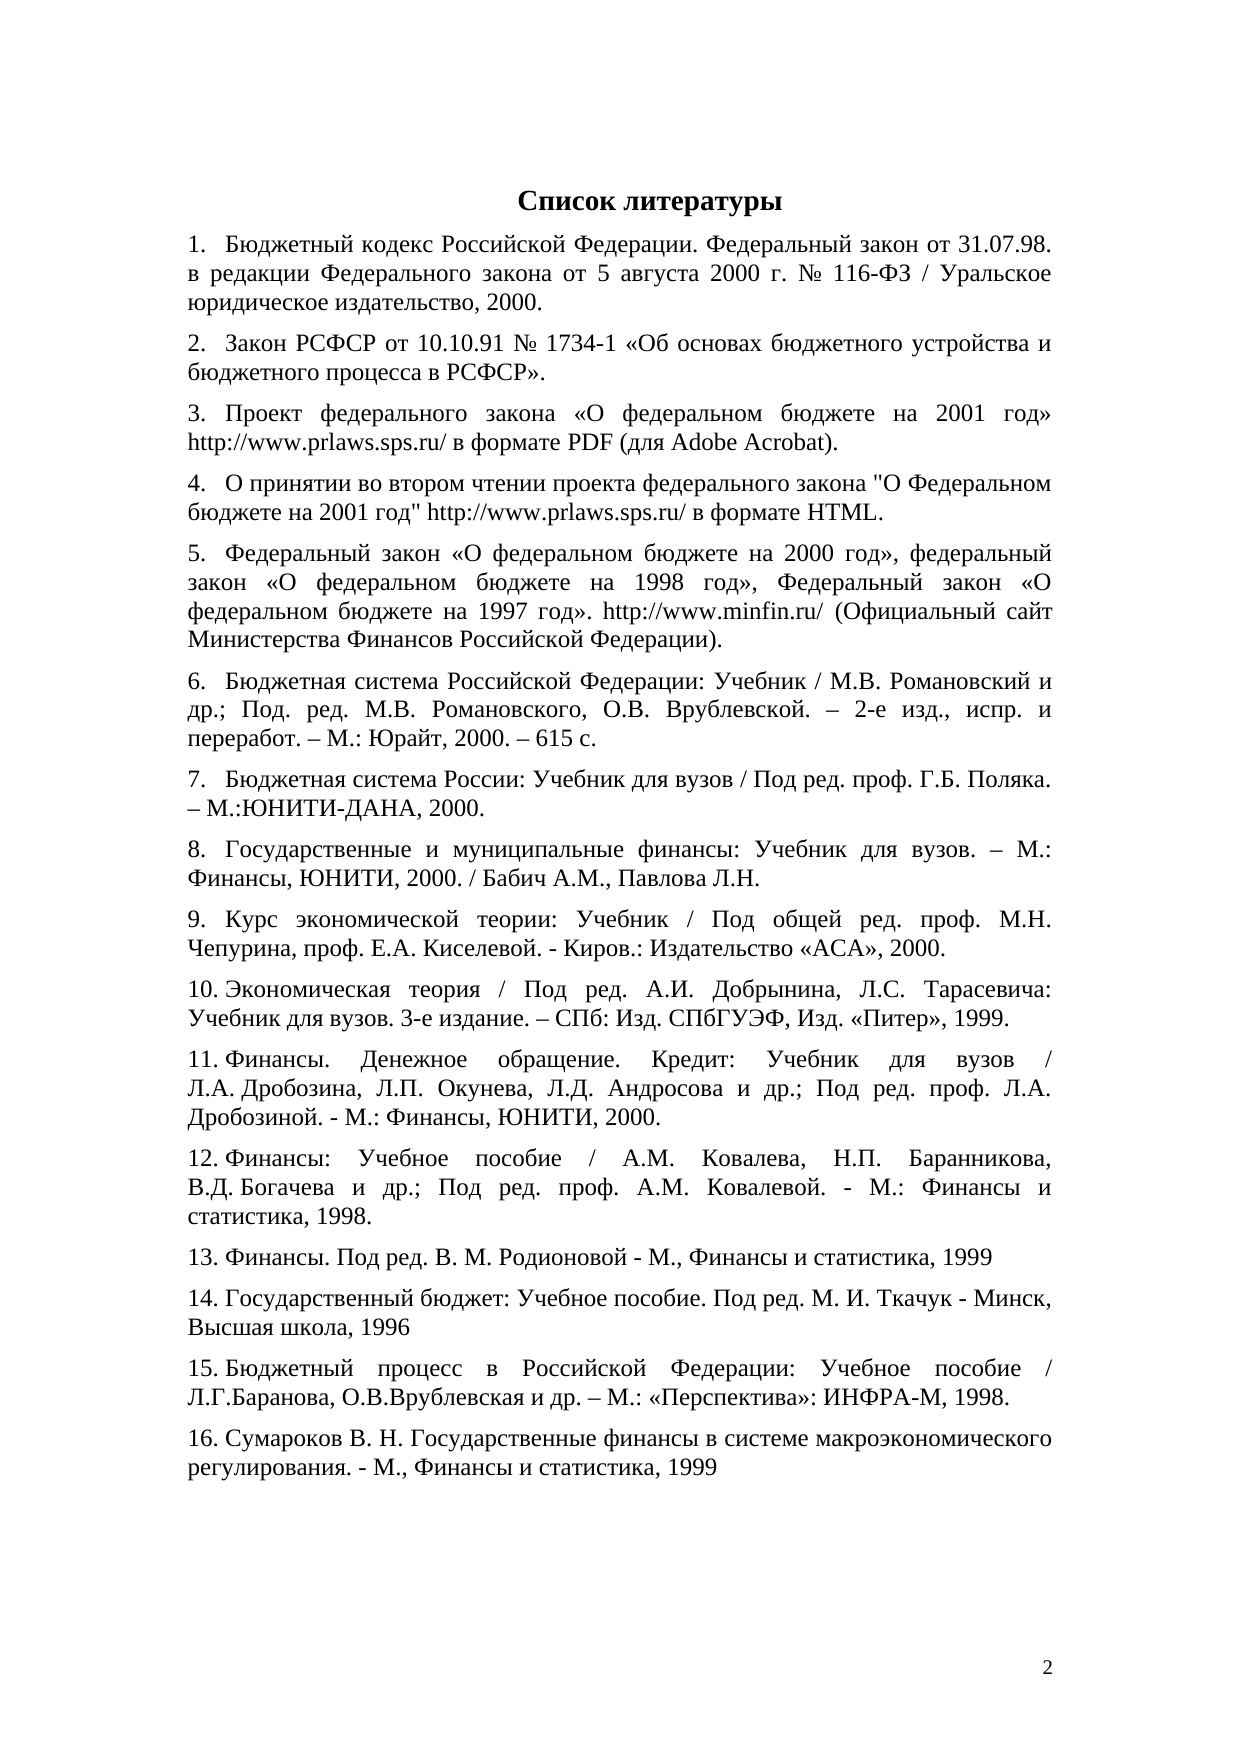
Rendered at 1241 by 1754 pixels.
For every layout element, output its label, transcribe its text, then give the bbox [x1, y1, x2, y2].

list Курс экономической теории: Учебник / Под общей ред. проф. М.Н. Чепурина, проф. Е.А. Киселевой. - Киров.: Издательство «АСА», 2000. [187, 904, 1053, 962]
list Закон РСФСР от 10.10.91 № 1734-1 «Об основах бюджетного устройства и бюджетного процесса в РСФСР». [187, 328, 1053, 386]
list Бюджетный кодекс Российской Федерации. Федеральный закон от 31.07.98. в редакции Федерального закона от 5 августа 2000 г. № 116-ФЗ / Уральское юридическое издательство, 2000. [187, 229, 1053, 316]
list Государственные и муниципальные финансы: Учебник для вузов. – М.: Финансы, ЮНИТИ, 2000. / Бабич А.М., Павлова Л.Н. [187, 834, 1053, 892]
list Финансы. Под ред. В. М. Родионовой - М., Финансы и статистика, 1999 [187, 1242, 1053, 1271]
list Финансы: Учебное пособие / А.М. Ковалева, Н.П. Баранникова, В.Д. Богачева и др.; Под ред. проф. А.М. Ковалевой. - М.: Финансы и статистика, 1998. [187, 1143, 1053, 1229]
list О принятии во втором чтении проекта федерального закона "О Федеральном бюджете на 2001 год" http://www.prlaws.sps.ru/ в формате HTML. [187, 468, 1053, 526]
list Проект федерального закона «О федеральном бюджете на 2001 год» http://www.prlaws.sps.ru/ в формате PDF (для Adobe Acrobat). [187, 398, 1053, 456]
list Сумароков В. Н. Государственные финансы в системе макроэкономического регулирования. - М., Финансы и статистика, 1999 [187, 1423, 1053, 1481]
list Экономическая теория / Под ред. А.И. Добрынина, Л.С. Тарасевича: Учебник для вузов. 3-е издание. – СПб: Изд. СПбГУЭФ, Изд. «Питер», 1999. [187, 974, 1053, 1032]
list Федеральный закон «О федеральном бюджете на 2000 год», федеральный закон «О федеральном бюджете на 1998 год», Федеральный закон «О федеральном бюджете на 1997 год». http://www.minfin.ru/ (Официальный сайт Министерства Финансов Российской Федерации). [187, 538, 1053, 653]
list Государственный бюджет: Учебное пособие. Под ред. М. И. Ткачук - Минск, Высшая школа, 1996 [187, 1283, 1053, 1341]
list Бюджетная система Российской Федерации: Учебник / М.В. Романовский и др.; Под. ред. М.В. Романовского, О.В. Врублевской. – 2-е изд., испр. и переработ. – М.: Юрайт, 2000. – 615 с. [187, 666, 1053, 752]
subtitle Список литературы [187, 183, 1053, 217]
list Бюджетная система России: Учебник для вузов / Под ред. проф. Г.Б. Поляка. – М.:ЮНИТИ-ДАНА, 2000. [187, 764, 1053, 822]
list Бюджетный процесс в Российской Федерации: Учебное пособие / Л.Г.Баранова, О.В.Врублевская и др. – М.: «Перспектива»: ИНФРА-М, 1998. [187, 1353, 1053, 1411]
list Финансы. Денежное обращение. Кредит: Учебник для вузов / Л.А. Дробозина, Л.П. Окунева, Л.Д. Андросова и др.; Под ред. проф. Л.А. Дробозиной. - М.: Финансы, ЮНИТИ, 2000. [187, 1044, 1053, 1131]
